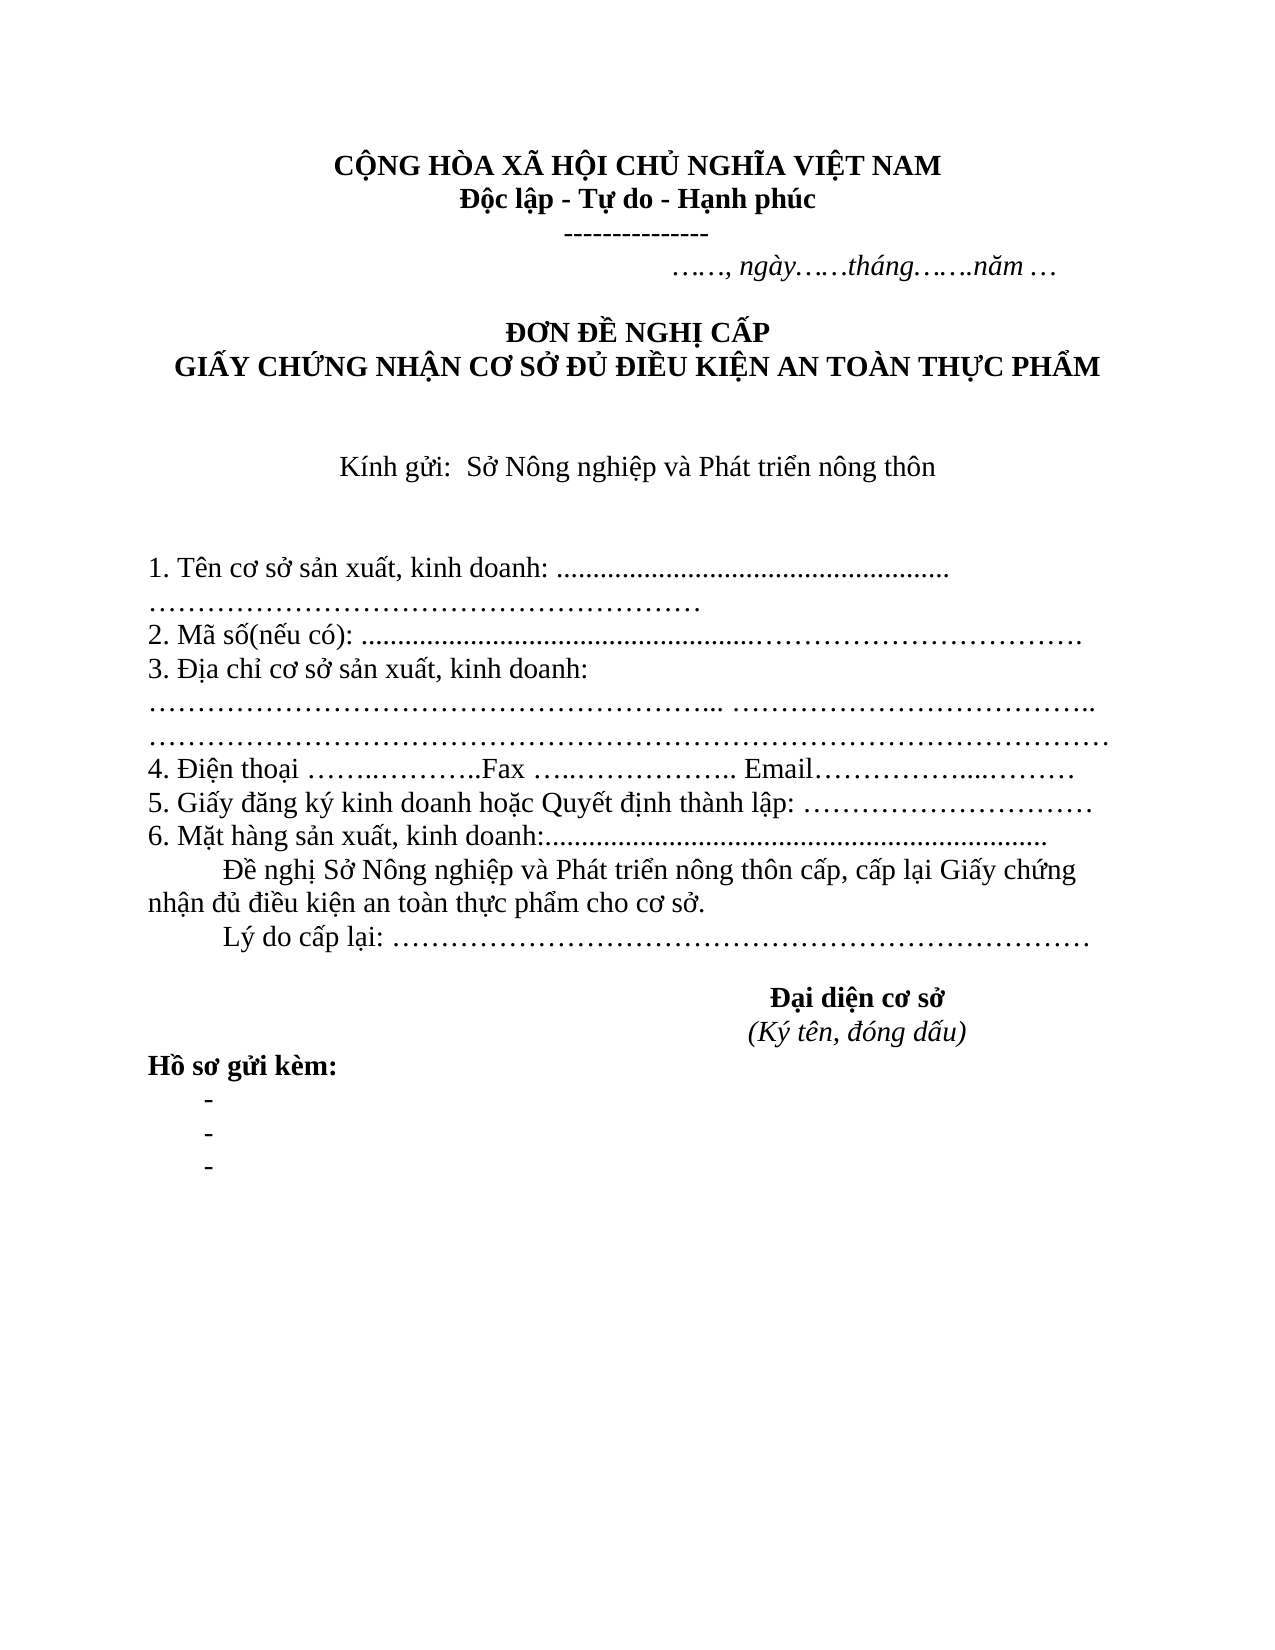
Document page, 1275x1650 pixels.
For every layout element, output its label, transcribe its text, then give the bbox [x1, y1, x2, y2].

text Lý do cấp lại: ……………………………………………………………… [148, 919, 1127, 953]
text Độc lập - Tự do - Hạnh phúc [148, 181, 1127, 215]
text Đề nghị Sở Nông nghiệp và Phát triển nông thôn cấp, cấp lại Giấy chứng nhận đủ điều kiện an toàn thực phẩm cho cơ sở. [148, 852, 1127, 919]
text Đại diện cơ sở [148, 981, 1127, 1014]
text --------------- [148, 215, 1127, 248]
text 4. Điện thoại ……..………..Fax …..…………….. Email……………....……… [148, 751, 1127, 785]
text 6. Mặt hàng sản xuất, kinh doanh:..................................................................... [148, 818, 1127, 852]
text CỘNG HÒA XÃ HỘI CHỦ NGHĨA VIỆT NAM [148, 148, 1127, 181]
text 3. Địa chỉ cơ sở sản xuất, kinh doanh: …………………………………………………... ……………………………….. [148, 651, 1118, 718]
text - [148, 1148, 1118, 1182]
text - [148, 1081, 1118, 1115]
text 1. Tên cơ sở sản xuất, kinh doanh: ......................................................………………………………………………… [148, 550, 1118, 617]
text (Ký tên, đóng dấu) [148, 1014, 1127, 1048]
text ……………………………………………………………………………………… [148, 718, 1118, 751]
text Kính gửi: Sở Nông nghiệp và Phát triển nông thôn [148, 449, 1127, 483]
text 5. Giấy đăng ký kinh doanh hoặc Quyết định thành lập: ………………………… [148, 785, 1127, 818]
text - [148, 1115, 1118, 1148]
text ĐƠN ĐỀ NGHỊ CẤP [148, 315, 1127, 349]
text GIẤY CHỨNG NHẬN CƠ SỞ ĐỦ ĐIỀU KIỆN AN TOÀN THỰC PHẨM [148, 349, 1127, 382]
text 2. Mã số(nếu có): ......................................................……………………………. [148, 617, 1118, 651]
text ……, ngày……tháng…….năm … [148, 248, 1127, 282]
text Hồ sơ gửi kèm: [148, 1048, 1127, 1081]
